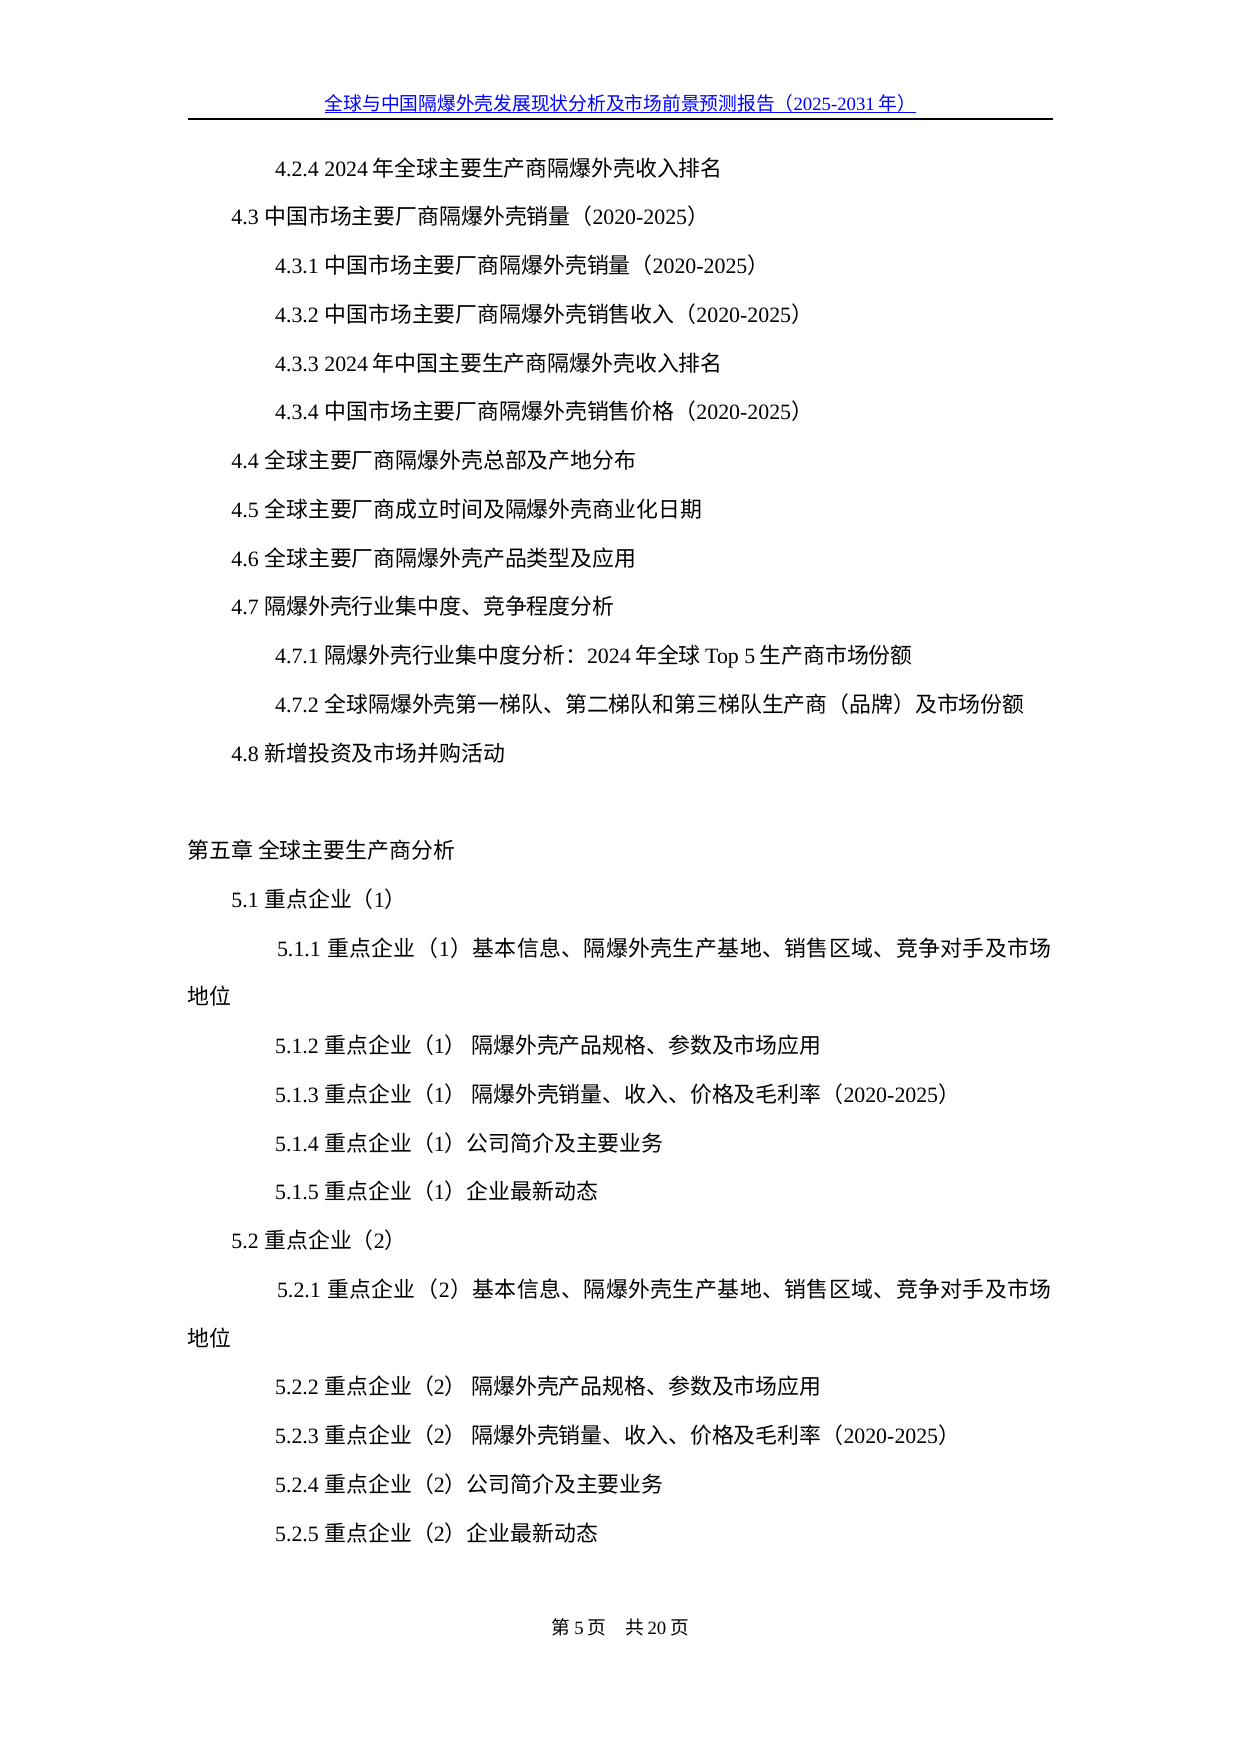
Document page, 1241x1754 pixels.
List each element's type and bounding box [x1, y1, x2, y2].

text [187, 150, 1053, 1548]
